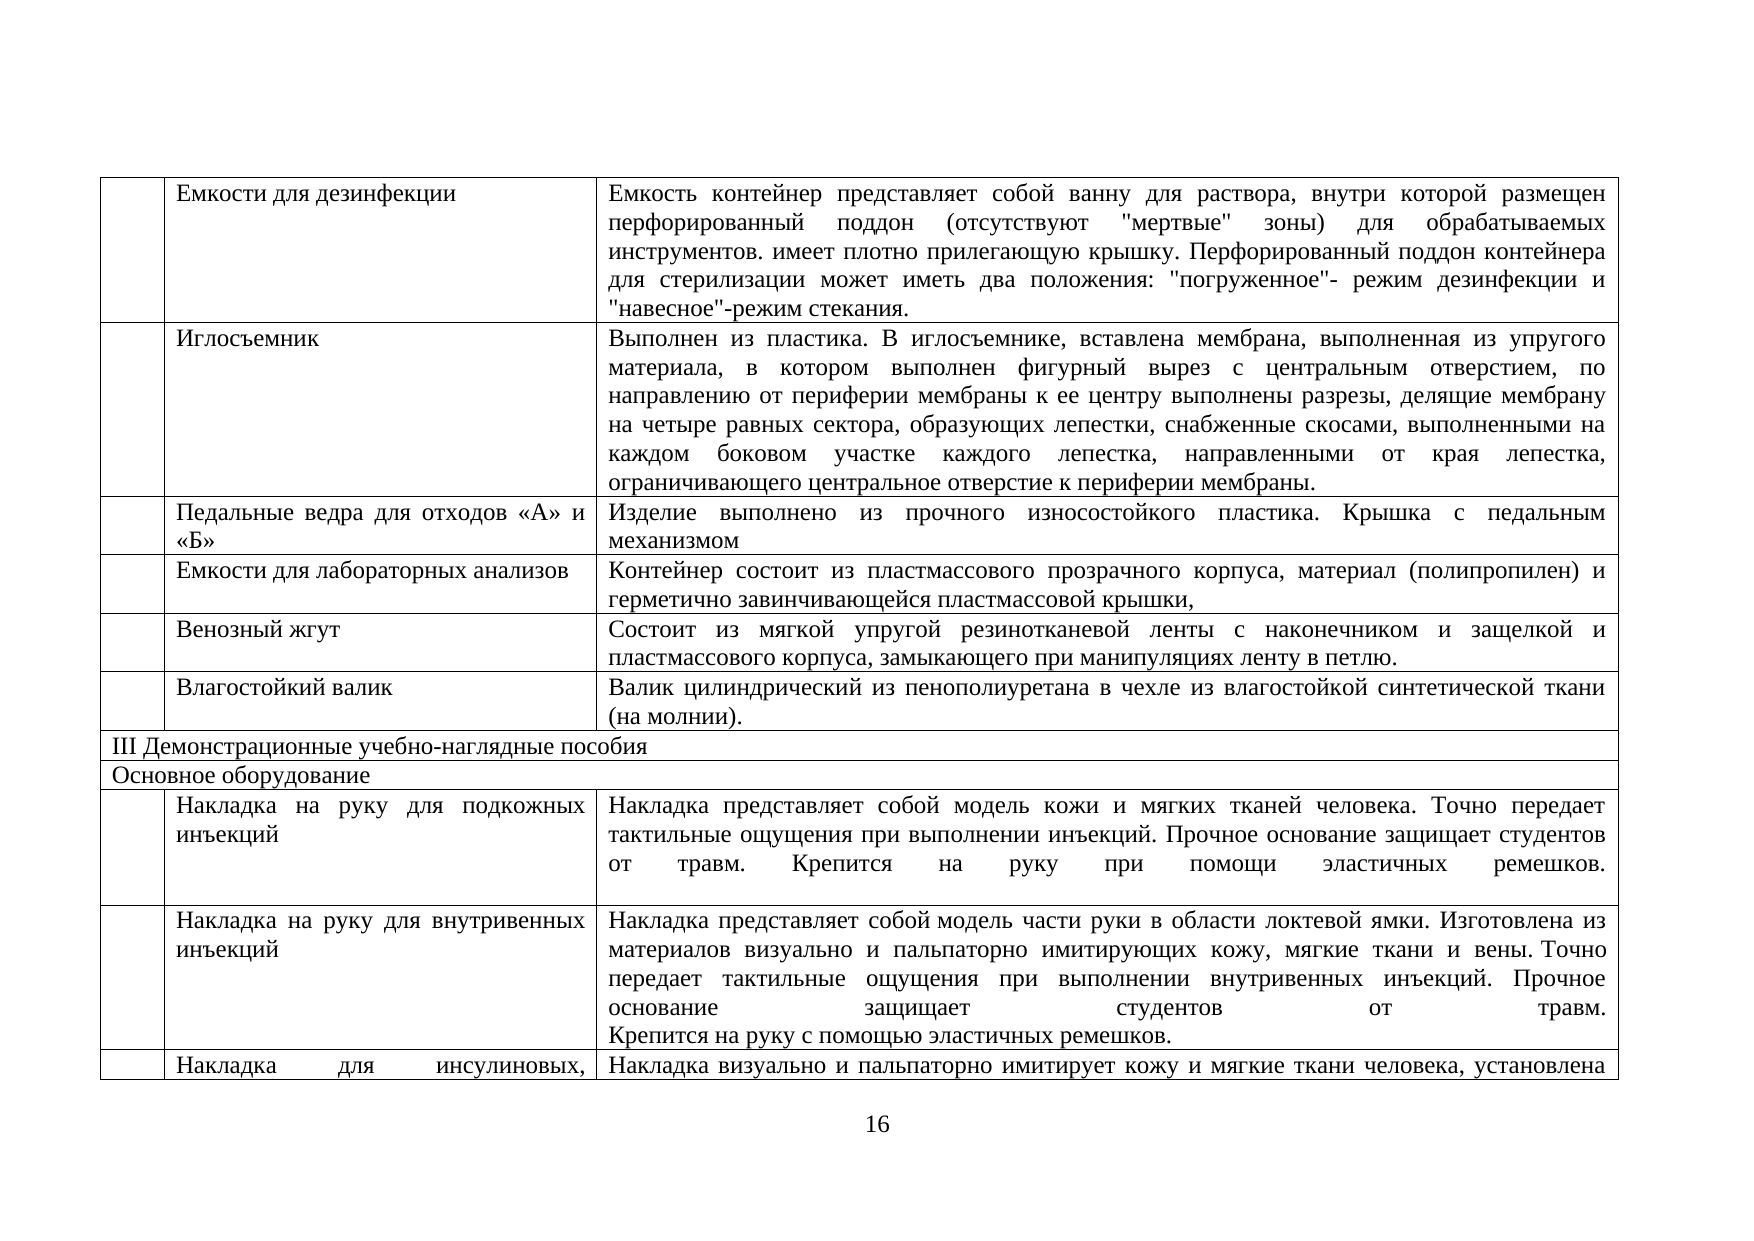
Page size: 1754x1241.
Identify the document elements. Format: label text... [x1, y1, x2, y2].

table_cell Валик цилиндрический из пенополиуретана в чехле из влагостойкой синтетической ткани (на молнии). [597, 672, 1618, 730]
table_cell [101, 323, 164, 496]
table_cell Емкости для лабораторных анализов [165, 555, 596, 613]
table_cell [101, 672, 164, 730]
table_cell [101, 614, 164, 671]
table_cell Основное оборудование [101, 761, 1618, 789]
table_cell Накладка на руку для подкожных инъекций [165, 790, 596, 904]
table_cell Выполнен из пластика. В иглосъемнике, вставлена мембрана, выполненная из упругого материала, в котором выполнен фигурный вырез с центральным отверстием, по направлению от периферии мембраны к ее центру выполнены разрезы, делящие мембрану на четыре равных сектора, образующих лепестки, снабженные скосами, выполненными на каждом боковом участке каждого лепестка, направленными от края лепестка, ограничивающего центральное отверстие к периферии мембраны. [597, 323, 1618, 496]
table_cell Накладка представляет собой модель кожи и мягких тканей человека. Точно передает тактильные ощущения при выполнении инъекций. Прочное основание защищает студентов от травм. Крепится на руку при помощи эластичных ремешков. [597, 790, 1618, 904]
table_cell [101, 497, 164, 554]
table_cell Состоит из мягкой упругой резинотканевой ленты с наконечником и защелкой и пластмассового корпуса, замыкающего при манипуляциях ленту в петлю. [597, 614, 1618, 671]
table_cell Влагостойкий валик [165, 672, 596, 730]
table_cell Иглосъемник [165, 323, 596, 496]
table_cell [597, 1050, 1618, 1079]
table_cell Накладка представляет собой модель части руки в области локтевой ямки. Изготовлена из материалов визуально и пальпаторно имитирующих кожу, мягкие ткани и вены. Точно передает тактильные ощущения при выполнении внутривенных инъекций. Прочное основание защищает студентов от травм. Крепится на руку с помощью эластичных ремешков. [597, 906, 1618, 1049]
table_cell Контейнер состоит из пластмассового прозрачного корпуса, материал (полипропилен) и герметично завинчивающейся пластмассовой крышки, [597, 555, 1618, 613]
table_cell Педальные ведра для отходов «А» и «Б» [165, 497, 596, 554]
table_cell Изделие выполнено из прочного износостойкого пластика. Крышка с педальным механизмом [597, 497, 1618, 554]
table_cell [101, 906, 164, 1049]
table_cell Венозный жгут [165, 614, 596, 671]
table_cell III Демонстрационные учебно-наглядные пособия [101, 731, 1618, 759]
table_cell [101, 555, 164, 613]
table_cell [101, 790, 164, 904]
table_cell [101, 1050, 164, 1079]
table_cell [101, 178, 164, 322]
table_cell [165, 1050, 596, 1079]
table_cell Емкость контейнер представляет собой ванну для раствора, внутри которой размещен перфорированный поддон (отсутствуют "мертвые" зоны) для обрабатываемых инструментов. имеет плотно прилегающую крышку. Перфорированный поддон контейнера для стерилизации может иметь два положения: "погруженное"- режим дезинфекции и "навесное"-режим стекания. [597, 178, 1618, 322]
table_cell Накладка на руку для внутривенных инъекций [165, 906, 596, 1049]
table_cell Емкости для дезинфекции [165, 178, 596, 322]
